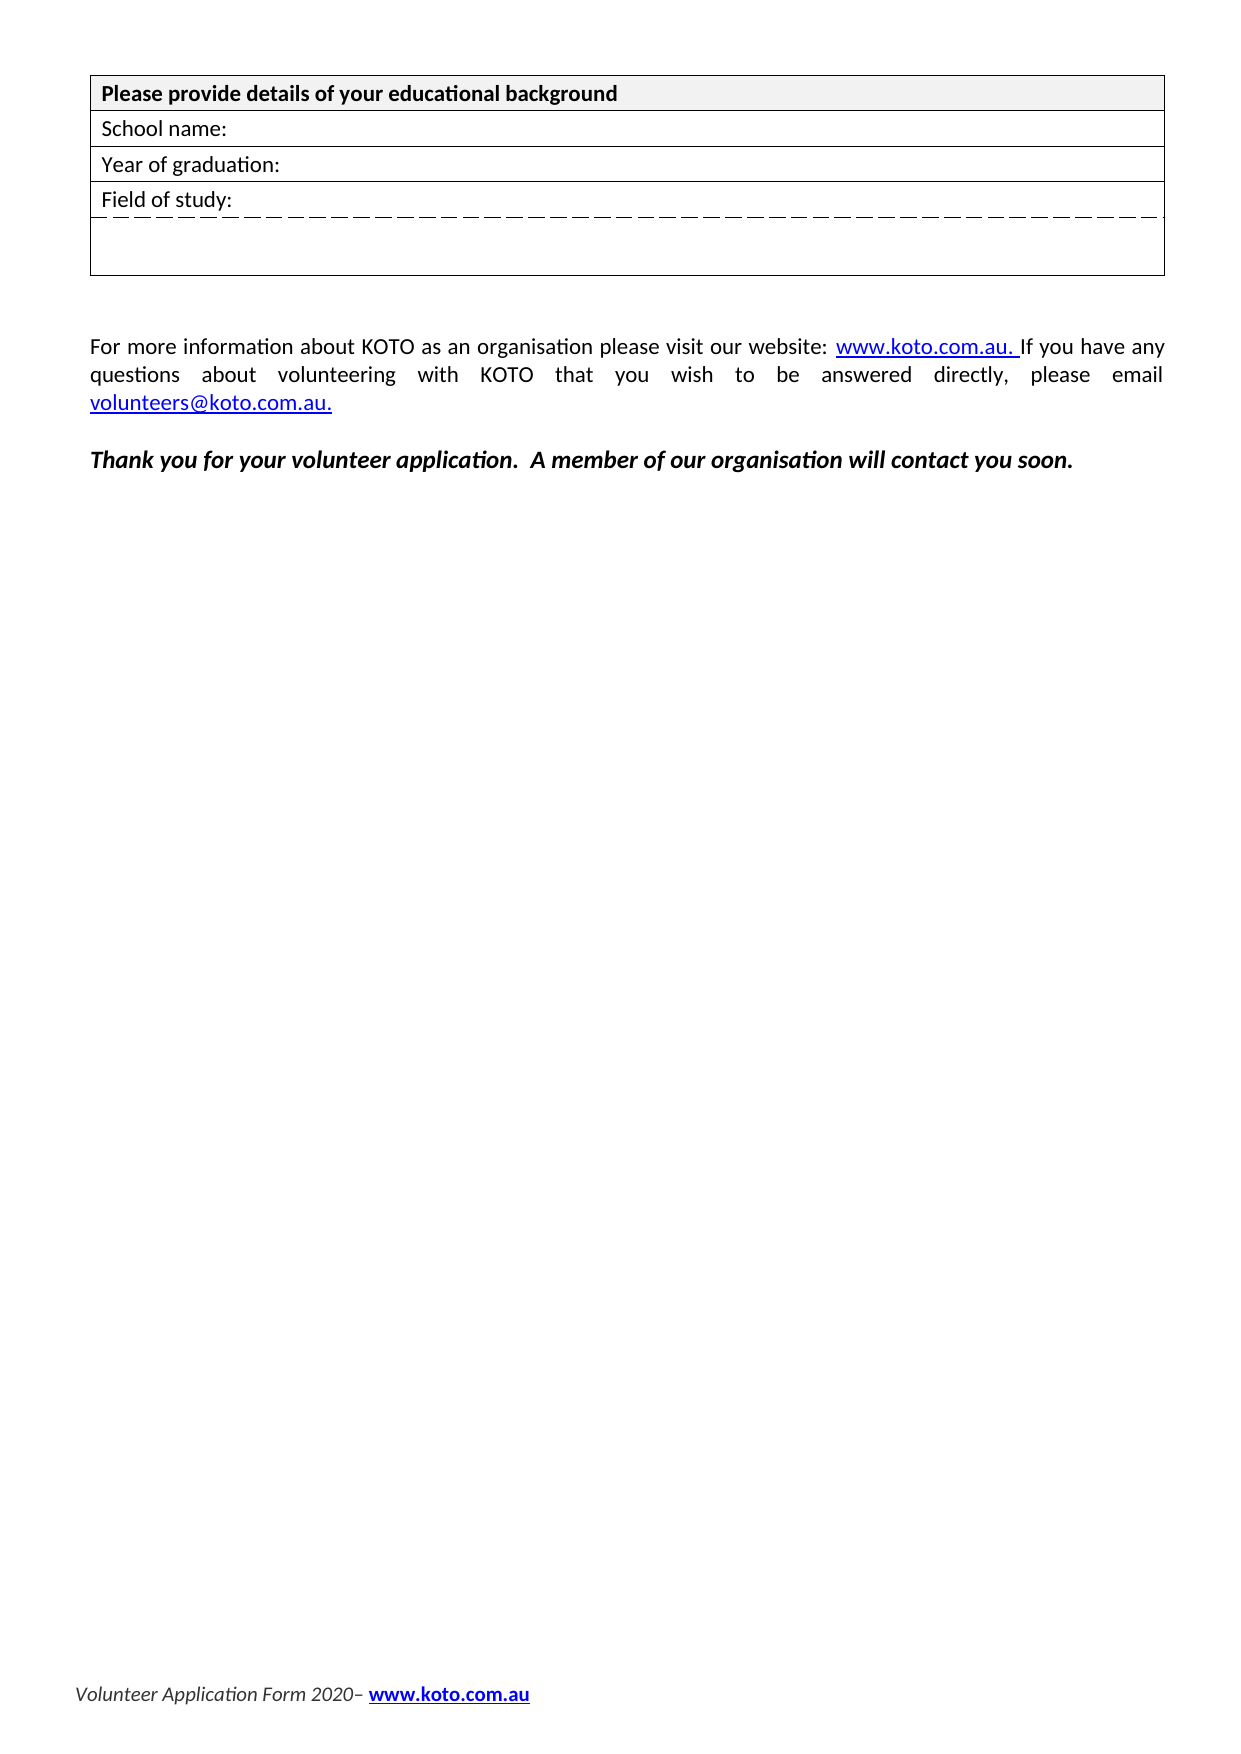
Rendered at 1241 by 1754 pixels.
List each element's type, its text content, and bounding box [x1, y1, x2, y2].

text For more information about KOTO as an organisation please visit our website: www.koto.com.au. If you have any questions about volunteering with KOTO that you wish to be answered directly, please email volunteers@koto.com.au. [90, 332, 1165, 416]
table_cell School name: [91, 111, 1164, 146]
table_cell Year of graduation: [91, 147, 1164, 181]
table_cell Field of study: [91, 182, 1164, 217]
table_cell [91, 217, 1164, 275]
text Thank you for your volunteer application. A member of our organisation will contact you soon. [90, 444, 1165, 475]
table_header Please provide details of your educational background [91, 76, 1164, 110]
